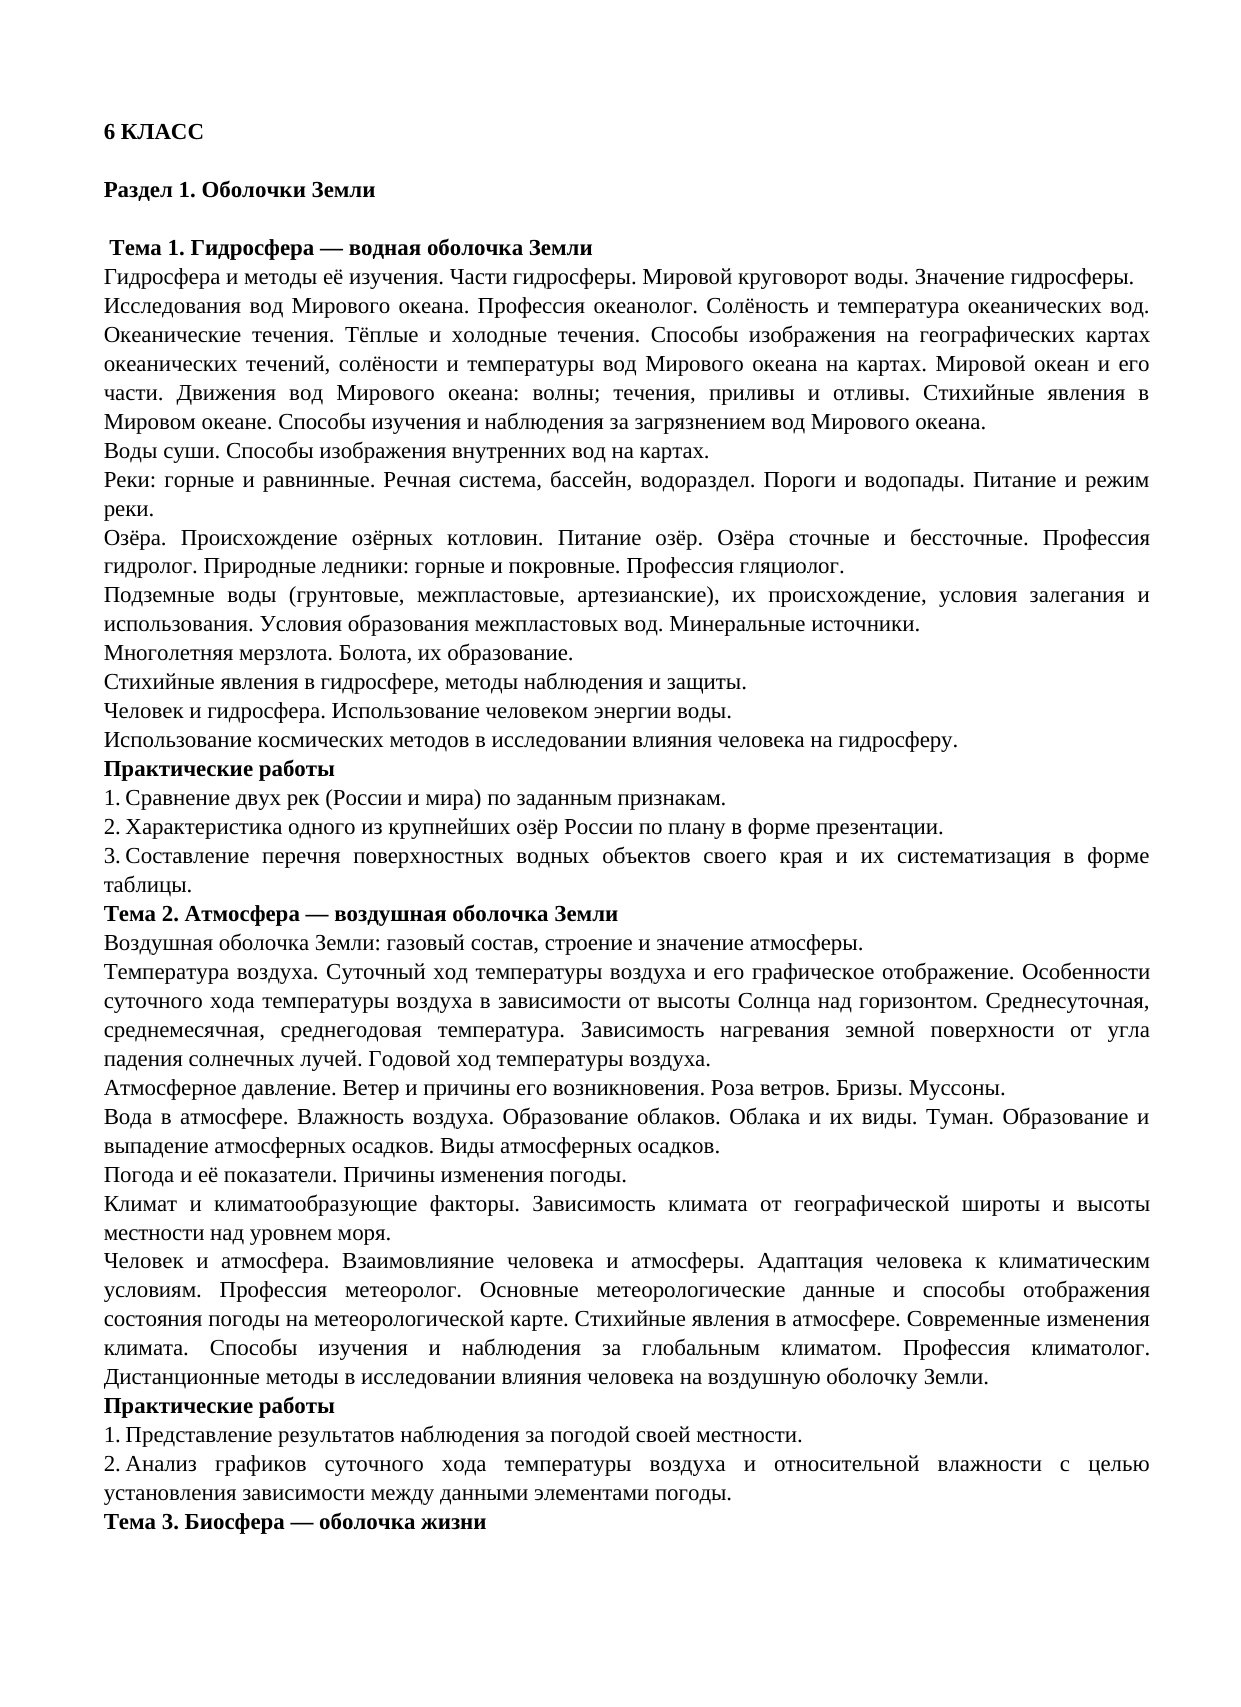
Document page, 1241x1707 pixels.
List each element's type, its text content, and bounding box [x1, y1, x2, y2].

text 6 КЛАСС [103, 118, 1152, 144]
text Погода и её показатели. Причины изменения погоды. [103, 1161, 1152, 1187]
text Использование космических методов в исследовании влияния человека на гидросферу. [103, 726, 1152, 753]
text 1. Сравнение двух рек (России и мира) по заданным признакам. [103, 784, 1152, 811]
text Атмосферное давление. Ветер и причины его возникновения. Роза ветров. Бризы. Муссоны. [103, 1074, 1152, 1100]
text Стихийные явления в гидросфере, методы наблюдения и защиты. [103, 668, 1152, 695]
text 2. Анализ графиков суточного хода температуры воздуха и относительной влажности с целью установления зависимости между данными элементами погоды. [103, 1450, 1152, 1506]
text Реки: горные и равнинные. Речная система, бассейн, водораздел. Пороги и водопады. Питание и режим реки. [103, 466, 1152, 521]
text Вода в атмосфере. Влажность воздуха. Образование облаков. Облака и их виды. Туман. Образование и выпадение атмосферных осадков. Виды атмосферных осадков. [103, 1103, 1152, 1158]
text Раздел 1. Оболочки Земли [103, 176, 1152, 202]
text Многолетняя мерзлота. Болота, их образование. [103, 639, 1152, 666]
text Воды суши. Способы изображения внутренних вод на картах. [103, 437, 1152, 463]
text Температура воздуха. Суточный ход температуры воздуха и его графическое отображение. Особенности суточного хода температуры воздуха в зависимости от высоты Солнца над горизонтом. Среднесуточная, среднемесячная, среднегодовая температура. Зависимость нагревания земной поверхности от угла падения солнечных лучей. Годовой ход температуры воздуха. [103, 958, 1152, 1071]
text 1. Представление результатов наблюдения за погодой своей местности. [103, 1421, 1152, 1448]
text Человек и гидросфера. Использование человеком энергии воды. [103, 697, 1152, 724]
text Практические работы [103, 1392, 1152, 1419]
text Тема 2. Атмосфера — воздушная оболочка Земли [103, 900, 1152, 926]
text Человек и атмосфера. Взаимовлияние человека и атмосферы. Адаптация человека к климатическим условиям. Профессия метеоролог. Основные метеорологические данные и способы отображения состояния погоды на метеорологической карте. Стихийные явления в атмосфере. Современные изменения климата. Способы изучения и наблюдения за глобальным климатом. Профессия климатолог. Дистанционные методы в исследовании влияния человека на воздушную оболочку Земли. [103, 1247, 1152, 1390]
text Гидросфера и методы её изучения. Части гидросферы. Мировой круговорот воды. Значение гидросферы. [103, 263, 1152, 289]
text 2. Характеристика одного из крупнейших озёр России по плану в форме презентации. [103, 813, 1152, 839]
text Подземные воды (грунтовые, межпластовые, артезианские), их происхождение, условия залегания и использования. Условия образования межпластовых вод. Минеральные источники. [103, 581, 1152, 637]
text Тема 1. Гидросфера — водная оболочка Земли [103, 234, 1152, 260]
text Озёра. Происхождение озёрных котловин. Питание озёр. Озёра сточные и бессточные. Профессия гидролог. Природные ледники: горные и покровные. Профессия гляциолог. [103, 523, 1152, 579]
text Воздушная оболочка Земли: газовый состав, строение и значение атмосферы. [103, 929, 1152, 955]
text Практические работы [103, 755, 1152, 782]
text 3. Составление перечня поверхностных водных объектов своего края и их систематизация в форме таблицы. [103, 842, 1152, 897]
text Исследования вод Мирового океана. Профессия океанолог. Солёность и температура океанических вод. Океанические течения. Тёплые и холодные течения. Способы изображения на географических картах океанических течений, солёности и температуры вод Мирового океана на картах. Мировой океан и его части. Движения вод Мирового океана: волны; течения, приливы и отливы. Стихийные явления в Мировом океане. Способы изучения и наблюдения за загрязнением вод Мирового океана. [103, 292, 1152, 434]
text Тема 3. Биосфера — оболочка жизни [103, 1508, 1152, 1534]
text Климат и климатообразующие факторы. Зависимость климата от географической широты и высоты местности над уровнем моря. [103, 1189, 1152, 1245]
